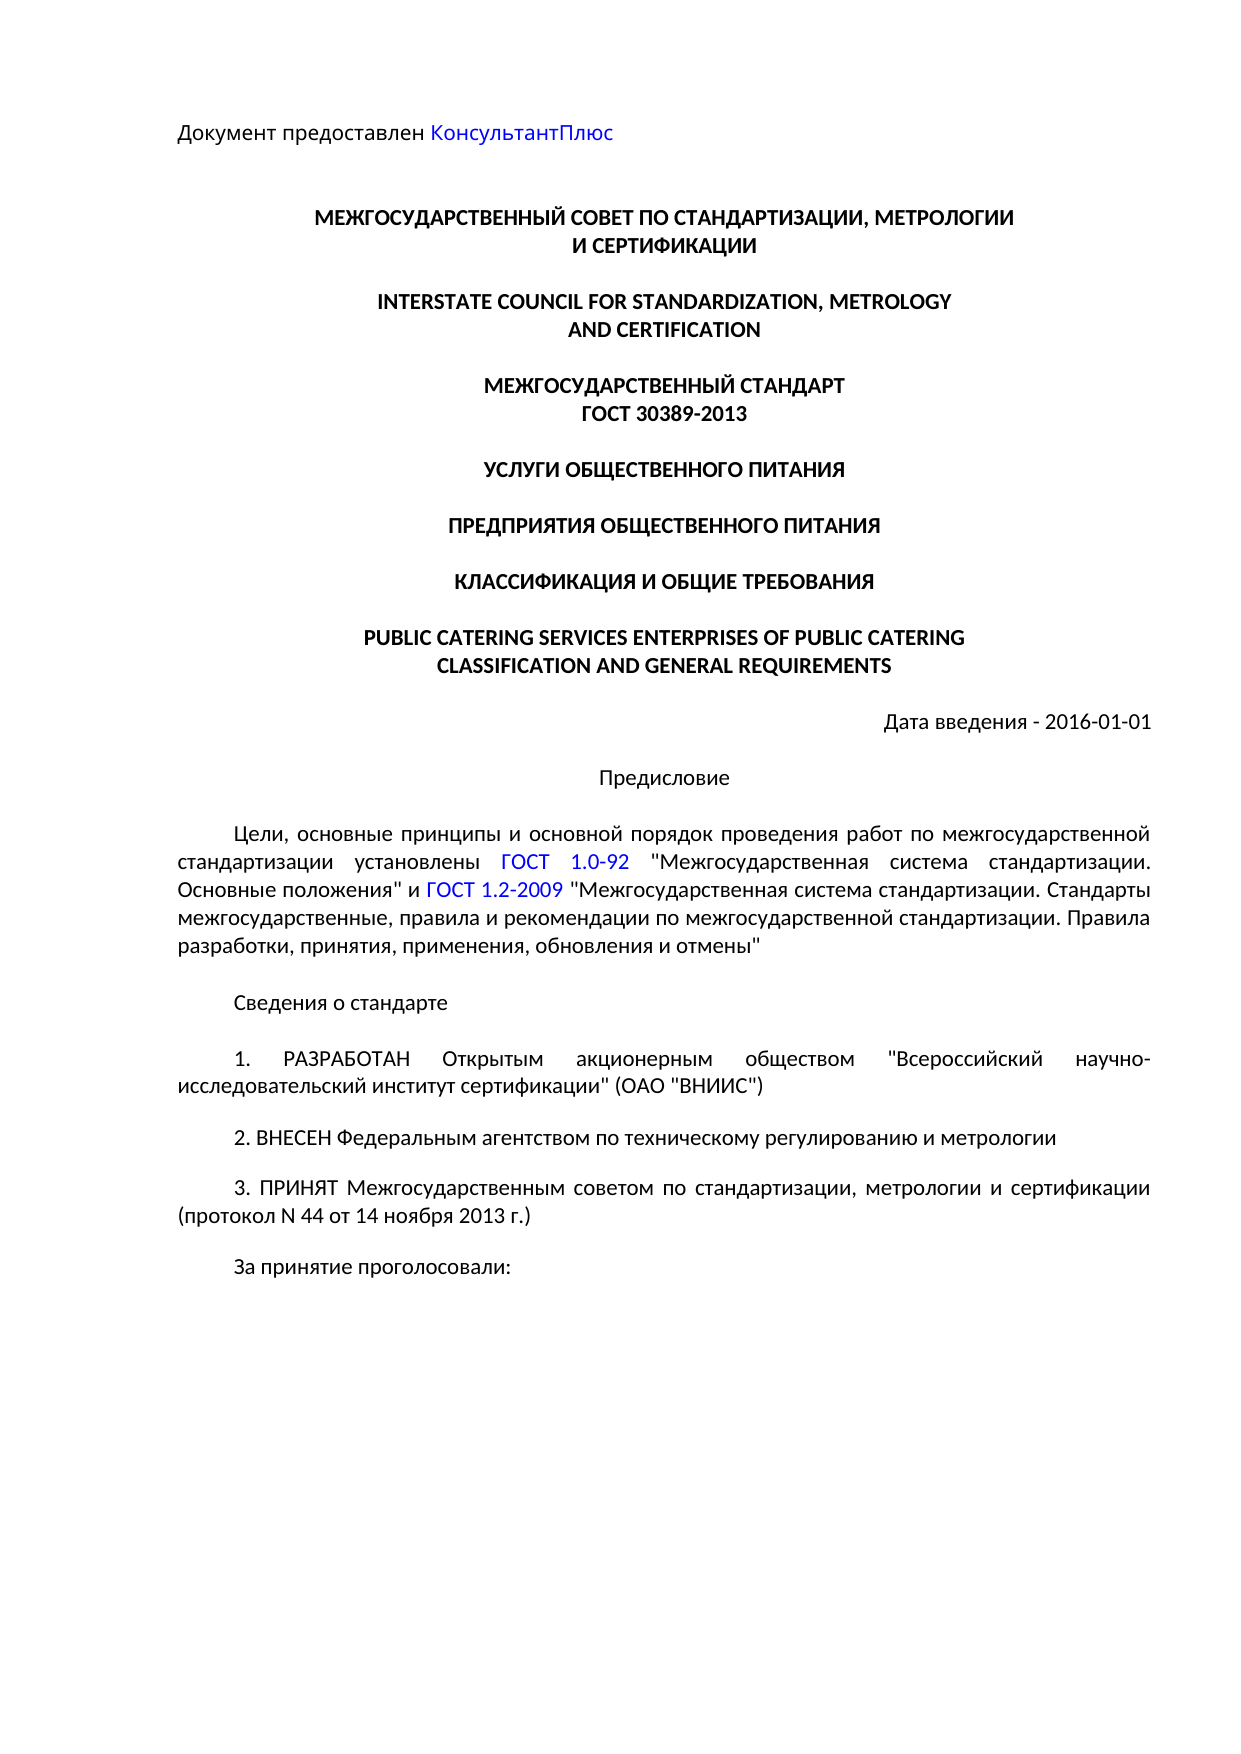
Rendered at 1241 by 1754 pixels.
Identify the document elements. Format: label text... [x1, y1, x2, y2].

text Предисловие [177, 763, 1152, 791]
text Дата введения - 2016-01-01 [177, 707, 1152, 735]
title ПРЕДПРИЯТИЯ ОБЩЕСТВЕННОГО ПИТАНИЯ [177, 511, 1152, 539]
text 3. ПРИНЯТ Межгосударственным советом по стандартизации, метрологии и сертификации (протокол N 44 от 14 ноября 2013 г.) [177, 1173, 1152, 1229]
title ГОСТ 30389-2013 [177, 399, 1152, 427]
title INTERSTATE COUNCIL FOR STANDARDIZATION, METROLOGY [177, 287, 1152, 315]
title И СЕРТИФИКАЦИИ [177, 231, 1152, 259]
title УСЛУГИ ОБЩЕСТВЕННОГО ПИТАНИЯ [177, 455, 1152, 483]
text 1. РАЗРАБОТАН Открытым акционерным обществом "Всероссийский научно-исследовательский институт сертификации" (ОАО "ВНИИС") [177, 1044, 1152, 1100]
text 2. ВНЕСЕН Федеральным агентством по техническому регулированию и метрологии [177, 1123, 1152, 1151]
title Документ предоставлен КонсультантПлюс [177, 118, 1152, 175]
text За принятие проголосовали: [177, 1252, 1152, 1281]
title PUBLIC CATERING SERVICES ENTERPRISES OF PUBLIC CATERING [177, 623, 1152, 651]
title КЛАССИФИКАЦИЯ И ОБЩИЕ ТРЕБОВАНИЯ [177, 567, 1152, 595]
title CLASSIFICATION AND GENERAL REQUIREMENTS [177, 651, 1152, 679]
title МЕЖГОСУДАРСТВЕННЫЙ СТАНДАРТ [177, 371, 1152, 399]
text Цели, основные принципы и основной порядок проведения работ по межгосударственной стандартизации установлены ГОСТ 1.0-92 "Межгосударственная система стандартизации. Основные положения" и ГОСТ 1.2-2009 "Межгосударственная система стандартизации. Стандарты межгосударственные, правила и рекомендации по межгосударственной стандартизации. Правила разработки, принятия, применения, обновления и отмены" [177, 819, 1152, 959]
title МЕЖГОСУДАРСТВЕННЫЙ СОВЕТ ПО СТАНДАРТИЗАЦИИ, МЕТРОЛОГИИ [177, 203, 1152, 231]
title AND CERTIFICATION [177, 315, 1152, 343]
text Сведения о стандарте [177, 988, 1152, 1016]
